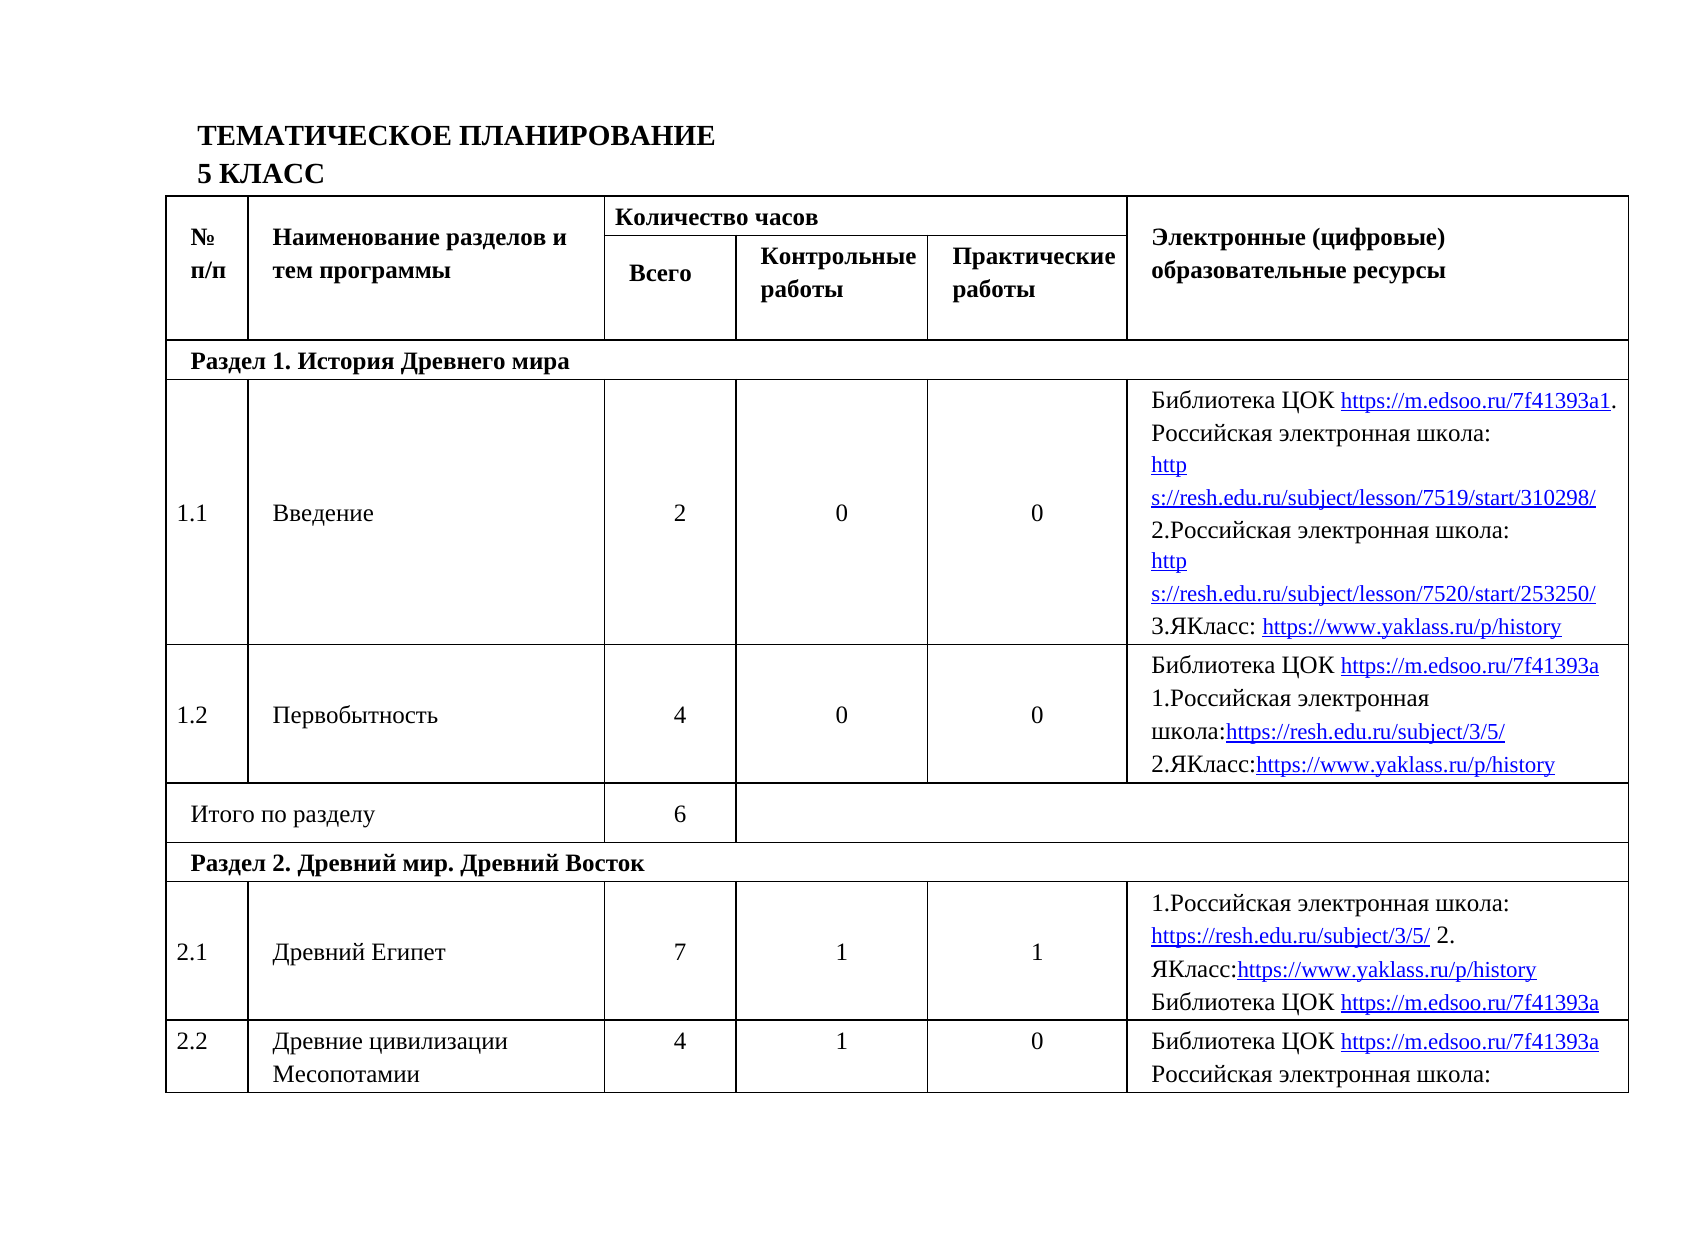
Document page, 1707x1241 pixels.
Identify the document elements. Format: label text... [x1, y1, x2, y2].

table_cell Древний Египет [249, 882, 604, 1019]
table_cell 0 [928, 380, 1126, 643]
table_cell 6 [605, 784, 735, 841]
table_cell 1.1 [167, 380, 247, 643]
table_cell 4 [605, 1021, 735, 1092]
table_cell 1 [737, 1021, 927, 1092]
table_cell 2 [605, 380, 735, 643]
table_cell Итого по разделу [167, 784, 604, 841]
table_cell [1128, 1021, 1628, 1092]
table_cell Библиотека ЦОК https://m.edsoo.ru/7f41393a 1.Российская электронная школа:https://resh.edu.ru/subject/3/5/ 2.ЯКласс:https://www.yaklass.ru/p/history [1128, 645, 1628, 782]
table_cell 1.Российская электронная школа: https://resh.edu.ru/subject/3/5/ 2. ЯКласс:https://www.yaklass.ru/p/history Библиотека ЦОК https://m.edsoo.ru/7f41393a [1128, 882, 1628, 1019]
table_cell [737, 784, 1628, 841]
table_cell 2.1 [167, 882, 247, 1019]
table_header Наименование разделов и тем программы [249, 197, 604, 339]
table_cell 7 [605, 882, 735, 1019]
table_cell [249, 1021, 604, 1092]
table_cell 1.2 [167, 645, 247, 782]
table_cell 1 [928, 882, 1126, 1019]
table_cell Библиотека ЦОК https://m.edsoo.ru/7f41393a1. Российская электронная школа: https://resh.edu.ru/subject/lesson/7519/start/310298/ 2.Российская электронная школа: https://resh.edu.ru/subject/lesson/7520/start/253250/ 3.ЯКласс: https://www.yaklass.ru/p/history [1128, 380, 1628, 643]
table_header Количество часов [605, 197, 1126, 234]
text 5 КЛАСС [190, 157, 1618, 190]
text ТЕМАТИЧЕСКОЕ ПЛАНИРОВАНИЕ [190, 118, 1618, 152]
table_header Электронные (цифровые) образовательные ресурсы [1128, 197, 1628, 339]
table_cell 2.2 [167, 1021, 247, 1092]
table_cell Раздел 2. Древний мир. Древний Восток [167, 843, 1628, 881]
table_cell Первобытность [249, 645, 604, 782]
table_cell 0 [928, 1021, 1126, 1092]
table_cell 0 [737, 380, 927, 643]
table_header № п/п [167, 197, 247, 339]
table_cell Введение [249, 380, 604, 643]
table_cell Раздел 1. История Древнего мира [167, 341, 1628, 379]
table_cell 1 [737, 882, 927, 1019]
table_cell 0 [737, 645, 927, 782]
table_cell Практические работы [928, 236, 1126, 339]
table_cell 0 [928, 645, 1126, 782]
table_cell 4 [605, 645, 735, 782]
table_cell Всего [605, 236, 735, 339]
table_cell Контрольные работы [737, 236, 927, 339]
